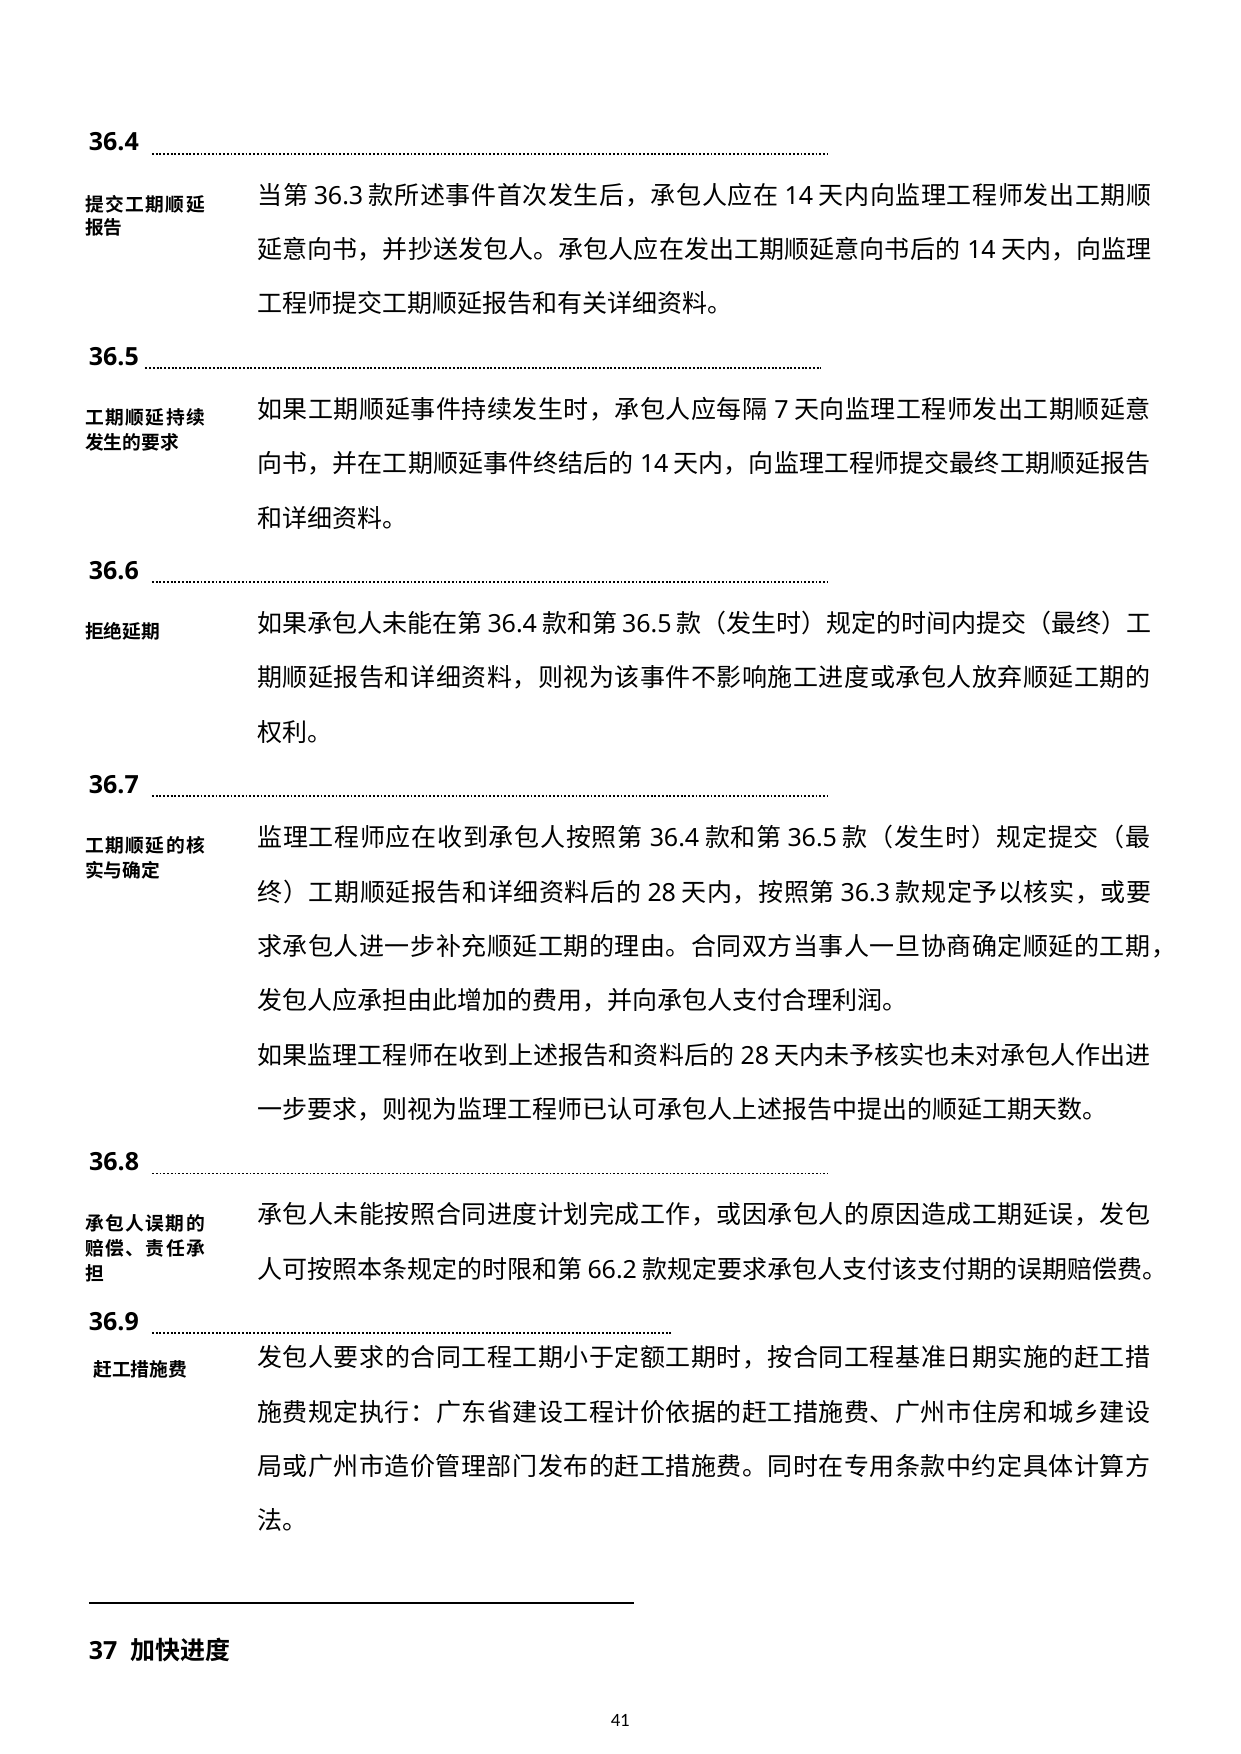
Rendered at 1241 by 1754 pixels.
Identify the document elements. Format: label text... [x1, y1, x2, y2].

text 承包人未能按照合同进度计划完成工作，或因承包人的原因造成工期延误，发包人可按照本条规定的时限和第66.2款规定要求承包人支付该支付期的误期赔偿费。 [257, 1195, 1152, 1286]
text 如果监理工程师在收到上述报告和资料后的28天内未予核实也未对承包人作出进一步要求，则视为监理工程师已认可承包人上述报告中提出的顺延工期天数。 [257, 1035, 1152, 1126]
text 监理工程师应在收到承包人按照第36.4款和第36.5款（发生时）规定提交（最终）工期顺延报告和详细资料后的28天内，按照第36.3款规定予以核实，或要求承包人进一步补充顺延工期的理由。合同双方当事人一旦协商确定顺延的工期，发包人应承担由此增加的费用，并向承包人支付合理利润。 [257, 818, 1152, 1017]
text 36.8 [89, 1144, 1152, 1178]
text 36.4 [89, 124, 1152, 158]
text 36.9 [89, 1304, 1152, 1338]
text 如果工期顺延事件持续发生时，承包人应每隔7天向监理工程师发出工期顺延意向书，并在工期顺延事件终结后的14天内，向监理工程师提交最终工期顺延报告和详细资料。 [257, 389, 1152, 534]
text 37 加快进度 [89, 1630, 1152, 1666]
text 如果承包人未能在第36.4款和第36.5款（发生时）规定的时间内提交（最终）工期顺延报告和详细资料，则视为该事件不影响施工进度或承包人放弃顺延工期的权利。 [257, 603, 1152, 748]
text 36.7 [89, 767, 1152, 801]
text 当第36.3款所述事件首次发生后，承包人应在14天内向监理工程师发出工期顺延意向书，并抄送发包人。承包人应在发出工期顺延意向书后的14天内，向监理工程师提交工期顺延报告和有关详细资料。 [257, 175, 1152, 320]
text 36.6 [89, 552, 1152, 586]
text 发包人要求的合同工程工期小于定额工期时，按合同工程基准日期实施的赶工措施费规定执行：广东省建设工程计价依据的赶工措施费、广州市住房和城乡建设局或广州市造价管理部门发布的赶工措施费。同时在专用条款中约定具体计算方法。 [257, 1338, 1152, 1537]
text 36.5 [89, 338, 1152, 372]
